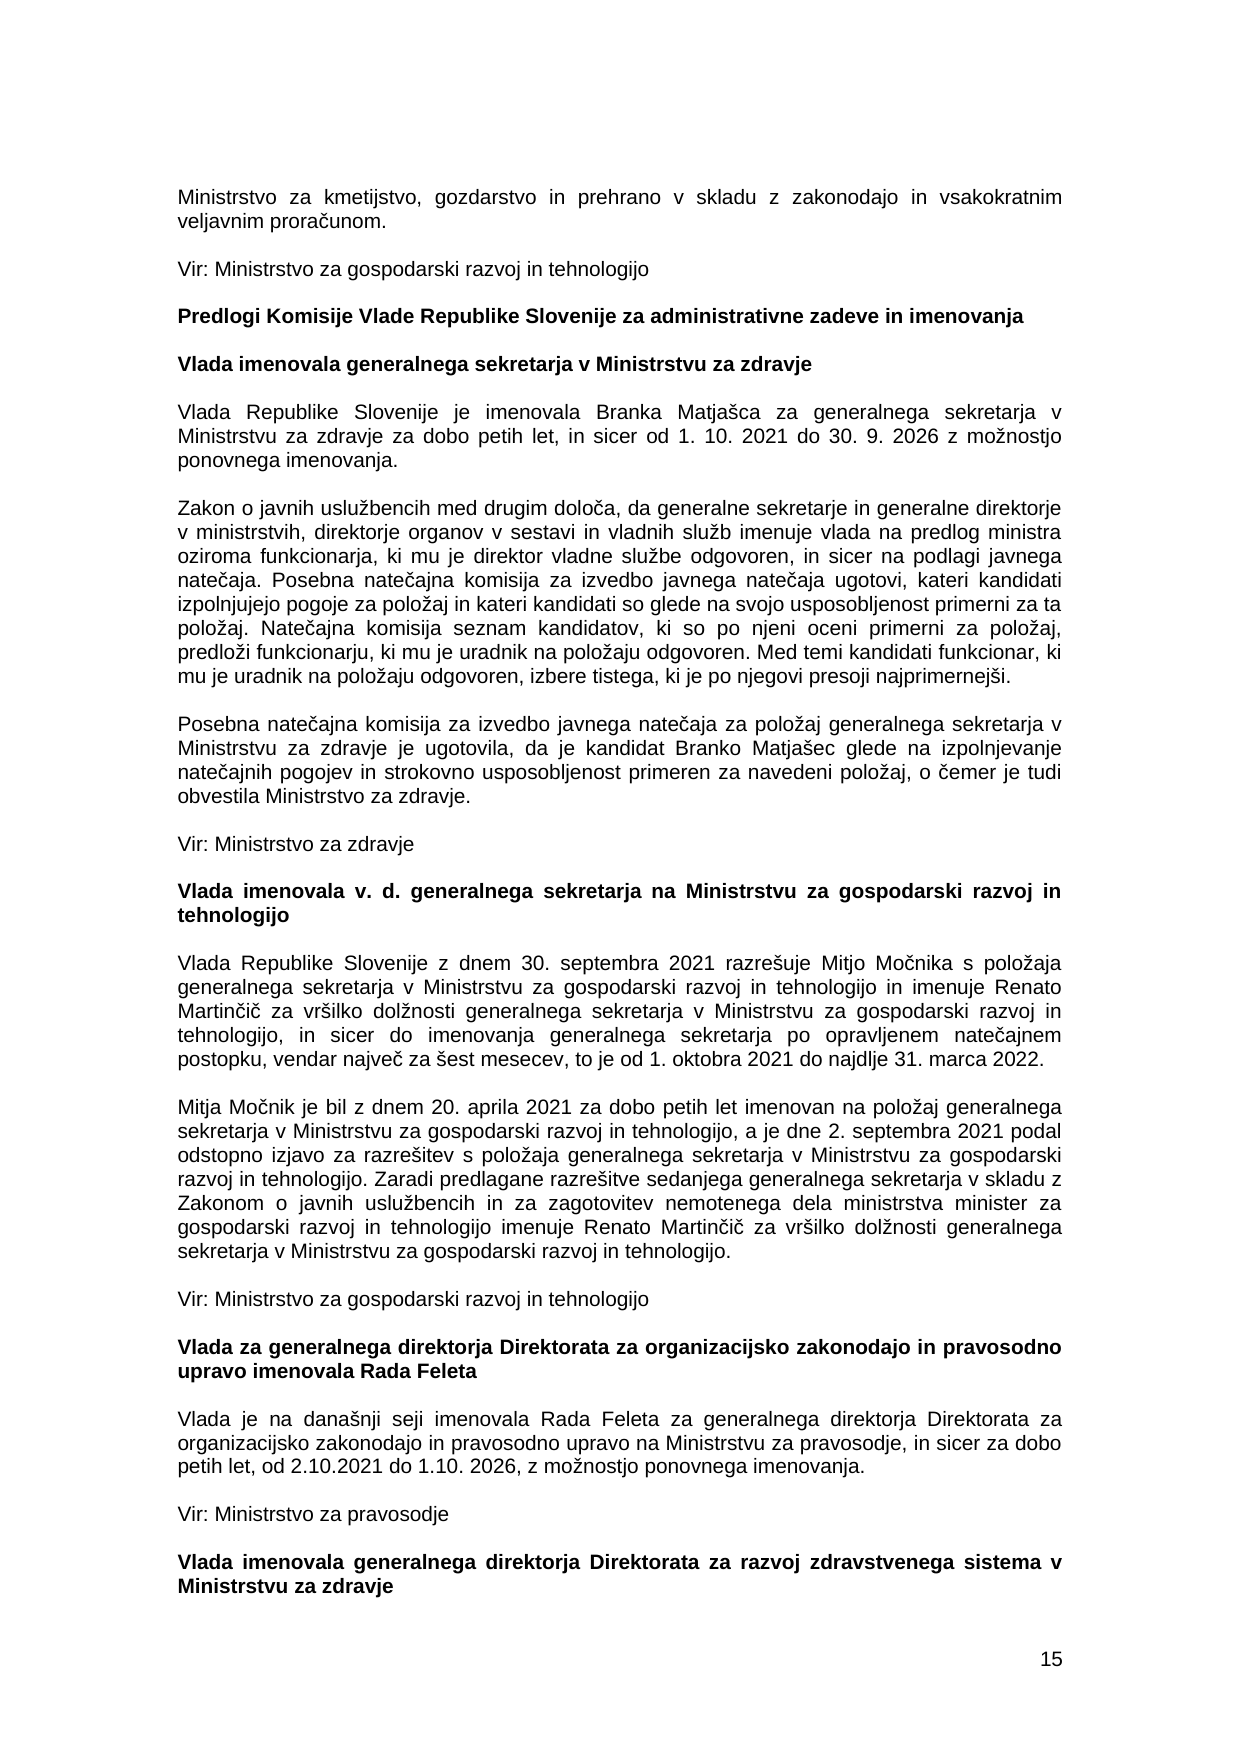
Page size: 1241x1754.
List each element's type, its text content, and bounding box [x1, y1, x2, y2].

text Vlada za generalnega direktorja Direktorata za organizacijsko zakonodajo in pravosodno upravo imenovala Rada Feleta [177, 1334, 1063, 1382]
text Predlogi Komisije Vlade Republike Slovenije za administrativne zadeve in imenovanja [177, 304, 1063, 328]
text Vlada je na današnji seji imenovala Rada Feleta za generalnega direktorja Direktorata za organizacijsko zakonodajo in pravosodno upravo na Ministrstvu za pravosodje, in sicer za dobo petih let, od 2.10.2021 do 1.10. 2026, z možnostjo ponovnega imenovanja. [177, 1406, 1063, 1478]
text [177, 184, 1063, 232]
text Posebna natečajna komisija za izvedbo javnega natečaja za položaj generalnega sekretarja v Ministrstvu za zdravje je ugotovila, da je kandidat Branko Matjašec glede na izpolnjevanje natečajnih pogojev in strokovno usposobljenost primeren za navedeni položaj, o čemer je tudi obvestila Ministrstvo za zdravje. [177, 712, 1063, 807]
text Zakon o javnih uslužbencih med drugim določa, da generalne sekretarje in generalne direktorje v ministrstvih, direktorje organov v sestavi in vladnih služb imenuje vlada na predlog ministra oziroma funkcionarja, ki mu je direktor vladne službe odgovoren, in sicer na podlagi javnega natečaja. Posebna natečajna komisija za izvedbo javnega natečaja ugotovi, kateri kandidati izpolnjujejo pogoje za položaj in kateri kandidati so glede na svojo usposobljenost primerni za ta položaj. Natečajna komisija seznam kandidatov, ki so po njeni oceni primerni za položaj, predloži funkcionarju, ki mu je uradnik na položaju odgovoren. Med temi kandidati funkcionar, ki mu je uradnik na položaju odgovoren, izbere tistega, ki je po njegovi presoji najprimernejši. [177, 496, 1063, 688]
text Mitja Močnik je bil z dnem 20. aprila 2021 za dobo petih let imenovan na položaj generalnega sekretarja v Ministrstvu za gospodarski razvoj in tehnologijo, a je dne 2. septembra 2021 podal odstopno izjavo za razrešitev s položaja generalnega sekretarja v Ministrstvu za gospodarski razvoj in tehnologijo. Zaradi predlagane razrešitve sedanjega generalnega sekretarja v skladu z Zakonom o javnih uslužbencih in za zagotovitev nemotenega dela ministrstva minister za gospodarski razvoj in tehnologijo imenuje Renato Martinčič za vršilko dolžnosti generalnega sekretarja v Ministrstvu za gospodarski razvoj in tehnologijo. [177, 1095, 1063, 1263]
text Vlada Republike Slovenije z dnem 30. septembra 2021 razrešuje Mitjo Močnika s položaja generalnega sekretarja v Ministrstvu za gospodarski razvoj in tehnologijo in imenuje Renato Martinčič za vršilko dolžnosti generalnega sekretarja v Ministrstvu za gospodarski razvoj in tehnologijo, in sicer do imenovanja generalnega sekretarja po opravljenem natečajnem postopku, vendar največ za šest mesecev, to je od 1. oktobra 2021 do najdlje 31. marca 2022. [177, 951, 1063, 1071]
text Vlada Republike Slovenije je imenovala Branka Matjašca za generalnega sekretarja v Ministrstvu za zdravje za dobo petih let, in sicer od 1. 10. 2021 do 30. 9. 2026 z možnostjo ponovnega imenovanja. [177, 400, 1063, 472]
text Vir: Ministrstvo za gospodarski razvoj in tehnologijo [177, 1287, 1063, 1311]
text Vlada imenovala v. d. generalnega sekretarja na Ministrstvu za gospodarski razvoj in tehnologijo [177, 879, 1063, 927]
text Vlada imenovala generalnega direktorja Direktorata za razvoj zdravstvenega sistema v Ministrstvu za zdravje [177, 1550, 1063, 1598]
text Vir: Ministrstvo za zdravje [177, 831, 1063, 855]
text Vir: Ministrstvo za gospodarski razvoj in tehnologijo [177, 256, 1063, 280]
text Vir: Ministrstvo za pravosodje [177, 1502, 1063, 1526]
text Vlada imenovala generalnega sekretarja v Ministrstvu za zdravje [177, 352, 1063, 376]
